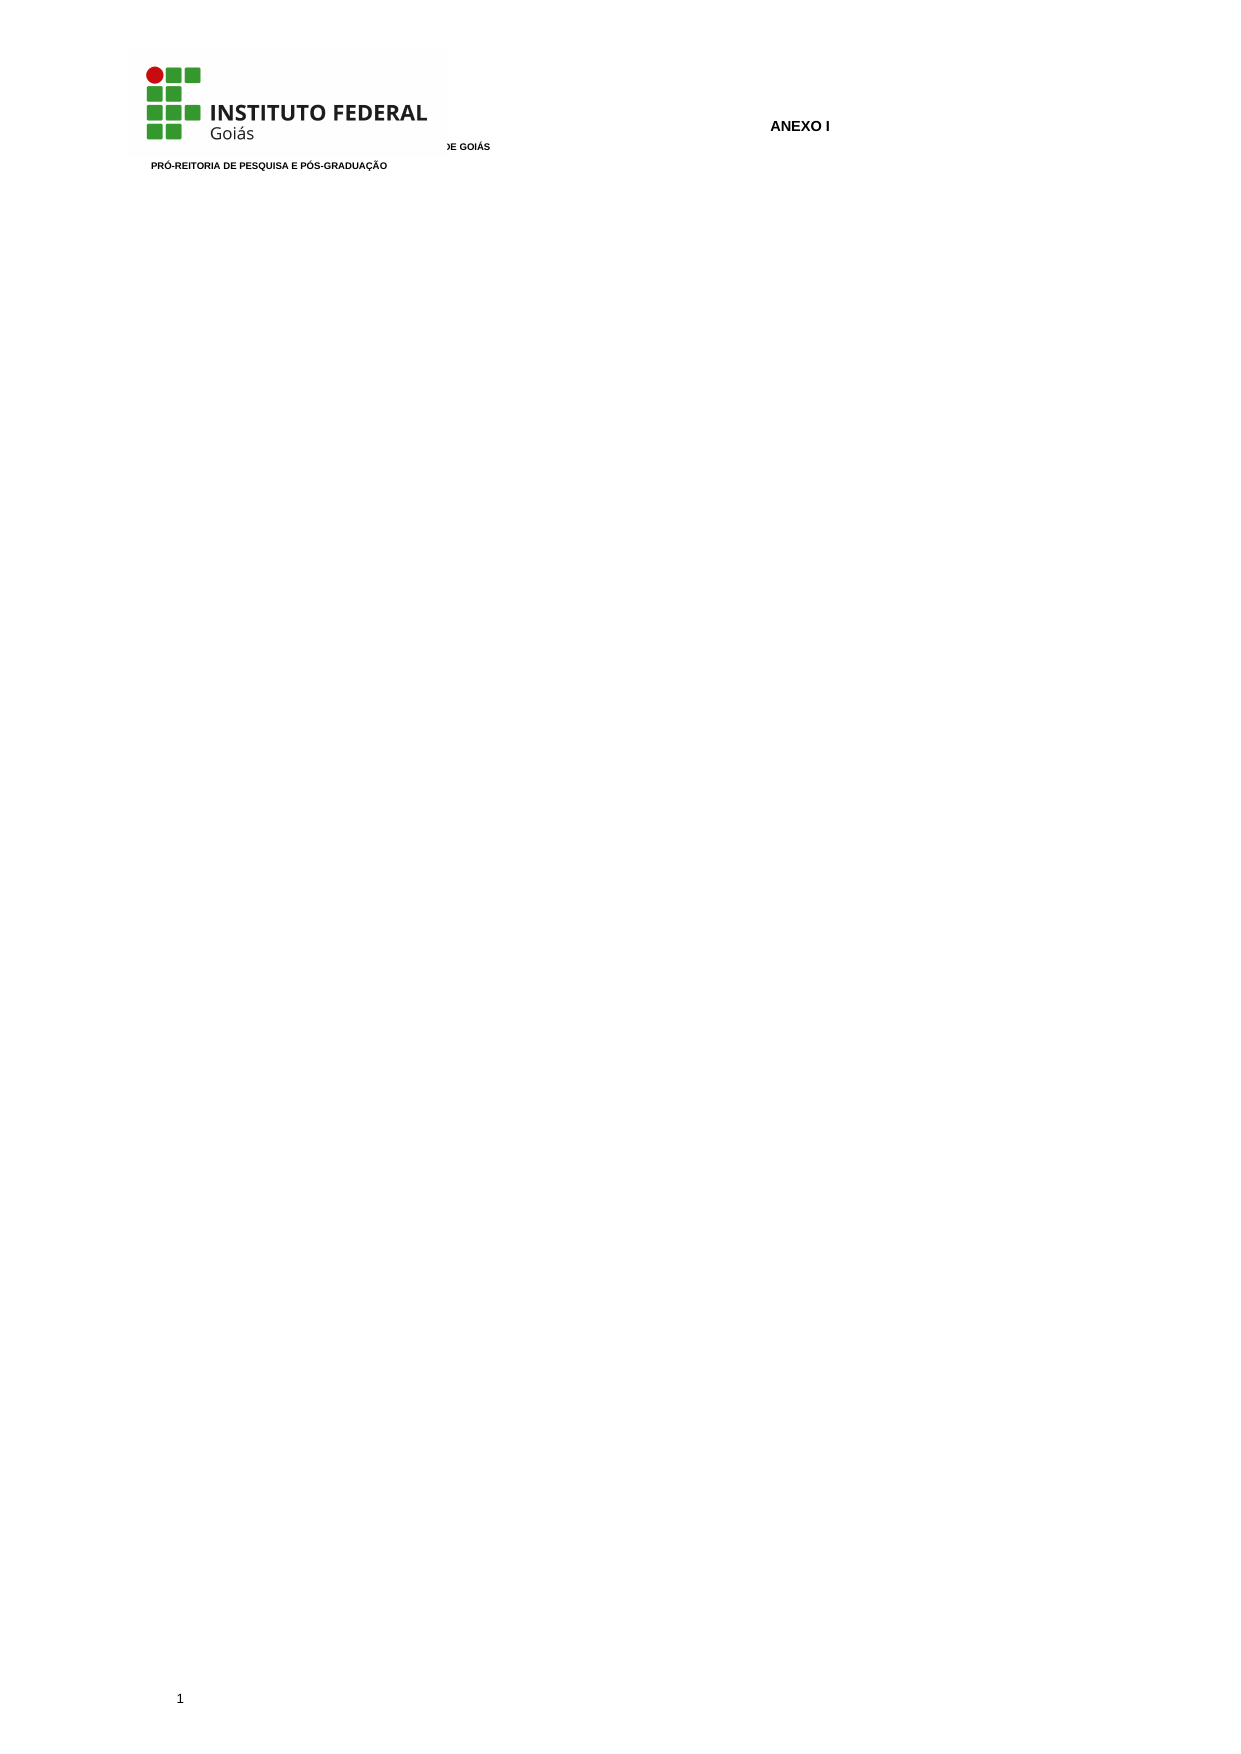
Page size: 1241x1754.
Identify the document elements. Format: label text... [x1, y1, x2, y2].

picture [126, 49, 448, 157]
text ANEXO I [136, 106, 1134, 135]
